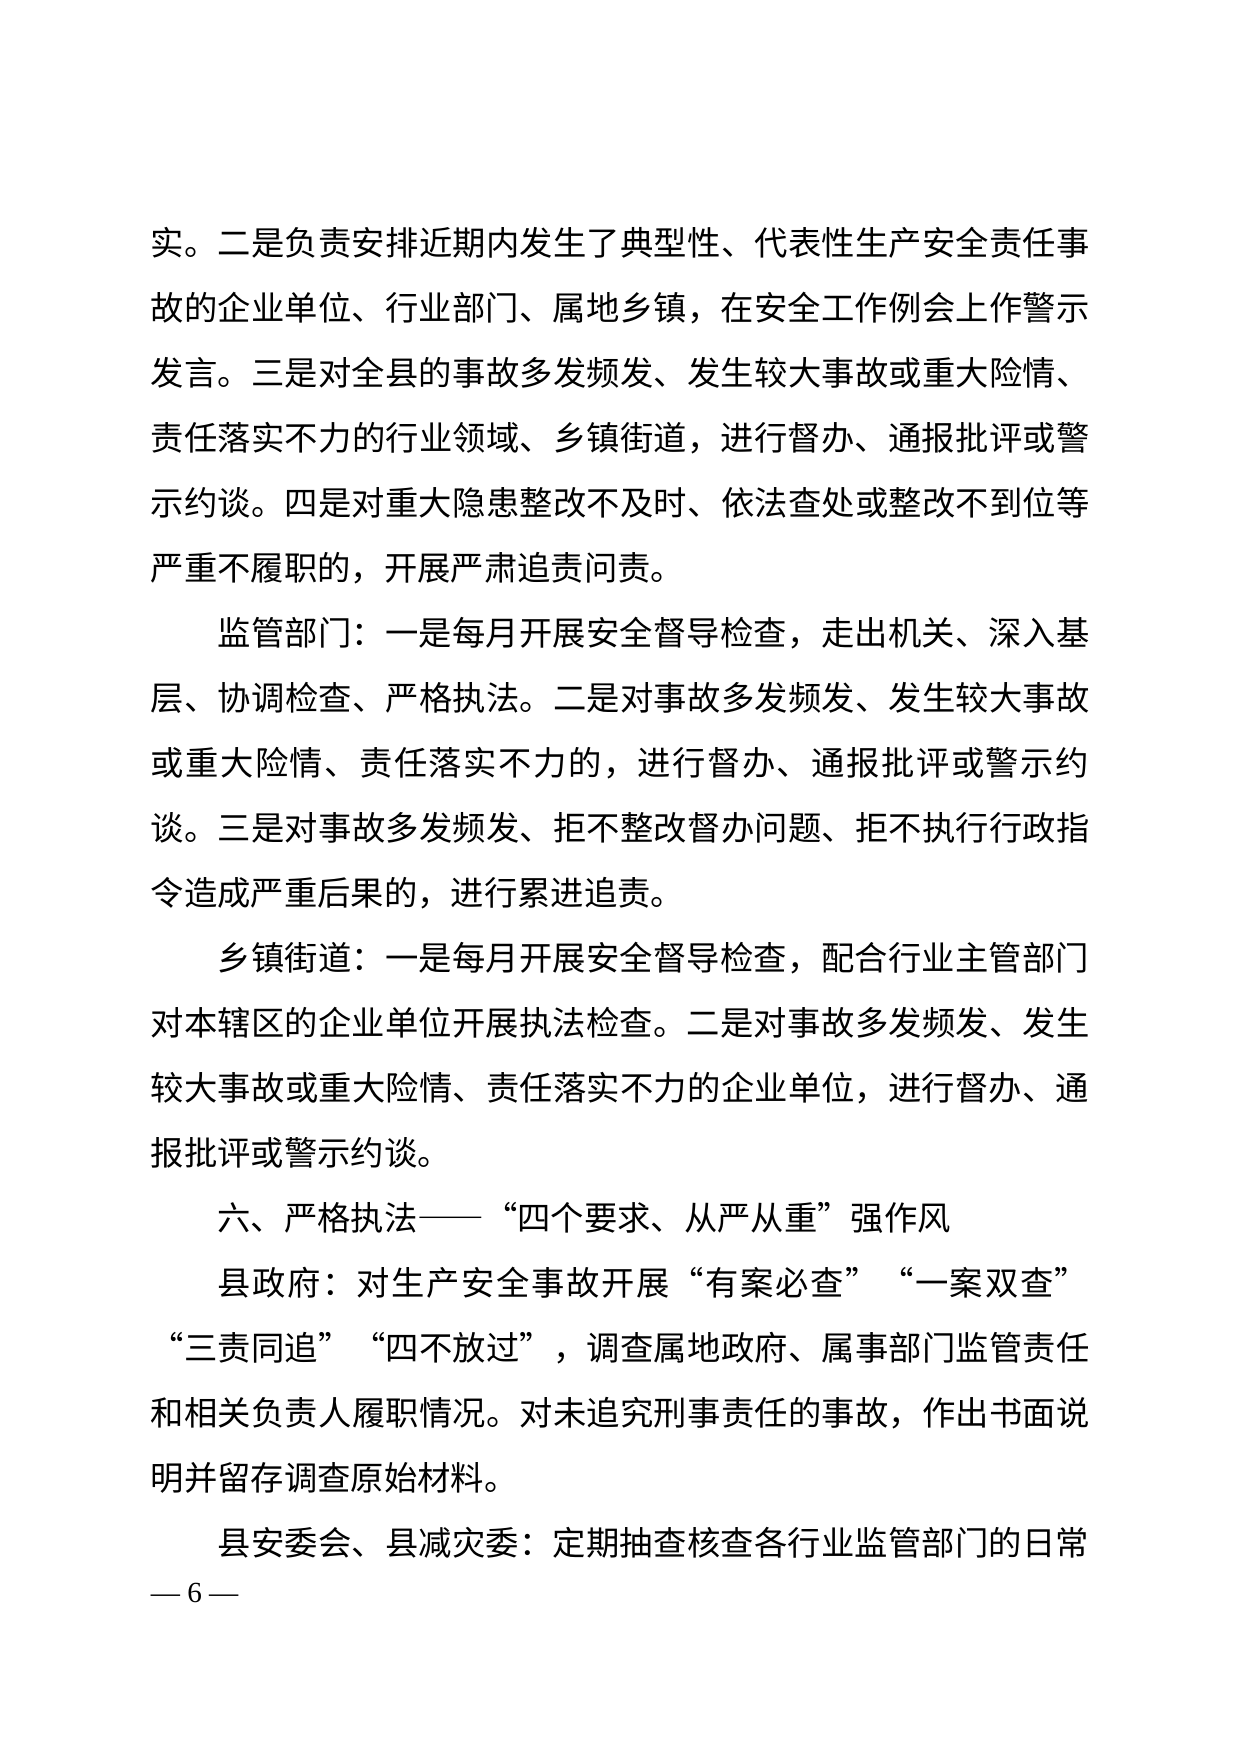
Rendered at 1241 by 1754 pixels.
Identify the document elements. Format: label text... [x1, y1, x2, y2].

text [151, 1508, 1089, 1573]
text 县政府：对生产安全事故开展“有案必查”“一案双查”“三责同追”“四不放过”，调查属地政府、属事部门监管责任和相关负责人履职情况。对未追究刑事责任的事故，作出书面说明并留存调查原始材料。 [151, 1248, 1089, 1508]
text 监管部门：一是每月开展安全督导检查，走出机关、深入基层、协调检查、严格执法。二是对事故多发频发、发生较大事故或重大险情、责任落实不力的，进行督办、通报批评或警示约谈。三是对事故多发频发、拒不整改督办问题、拒不执行行政指令造成严重后果的，进行累进追责。 [151, 598, 1089, 923]
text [151, 208, 1089, 598]
text 乡镇街道：一是每月开展安全督导检查，配合行业主管部门对本辖区的企业单位开展执法检查。二是对事故多发频发、发生较大事故或重大险情、责任落实不力的企业单位，进行督办、通报批评或警示约谈。 [151, 923, 1089, 1183]
text 六、严格执法——“四个要求、从严从重”强作风 [151, 1183, 1089, 1248]
